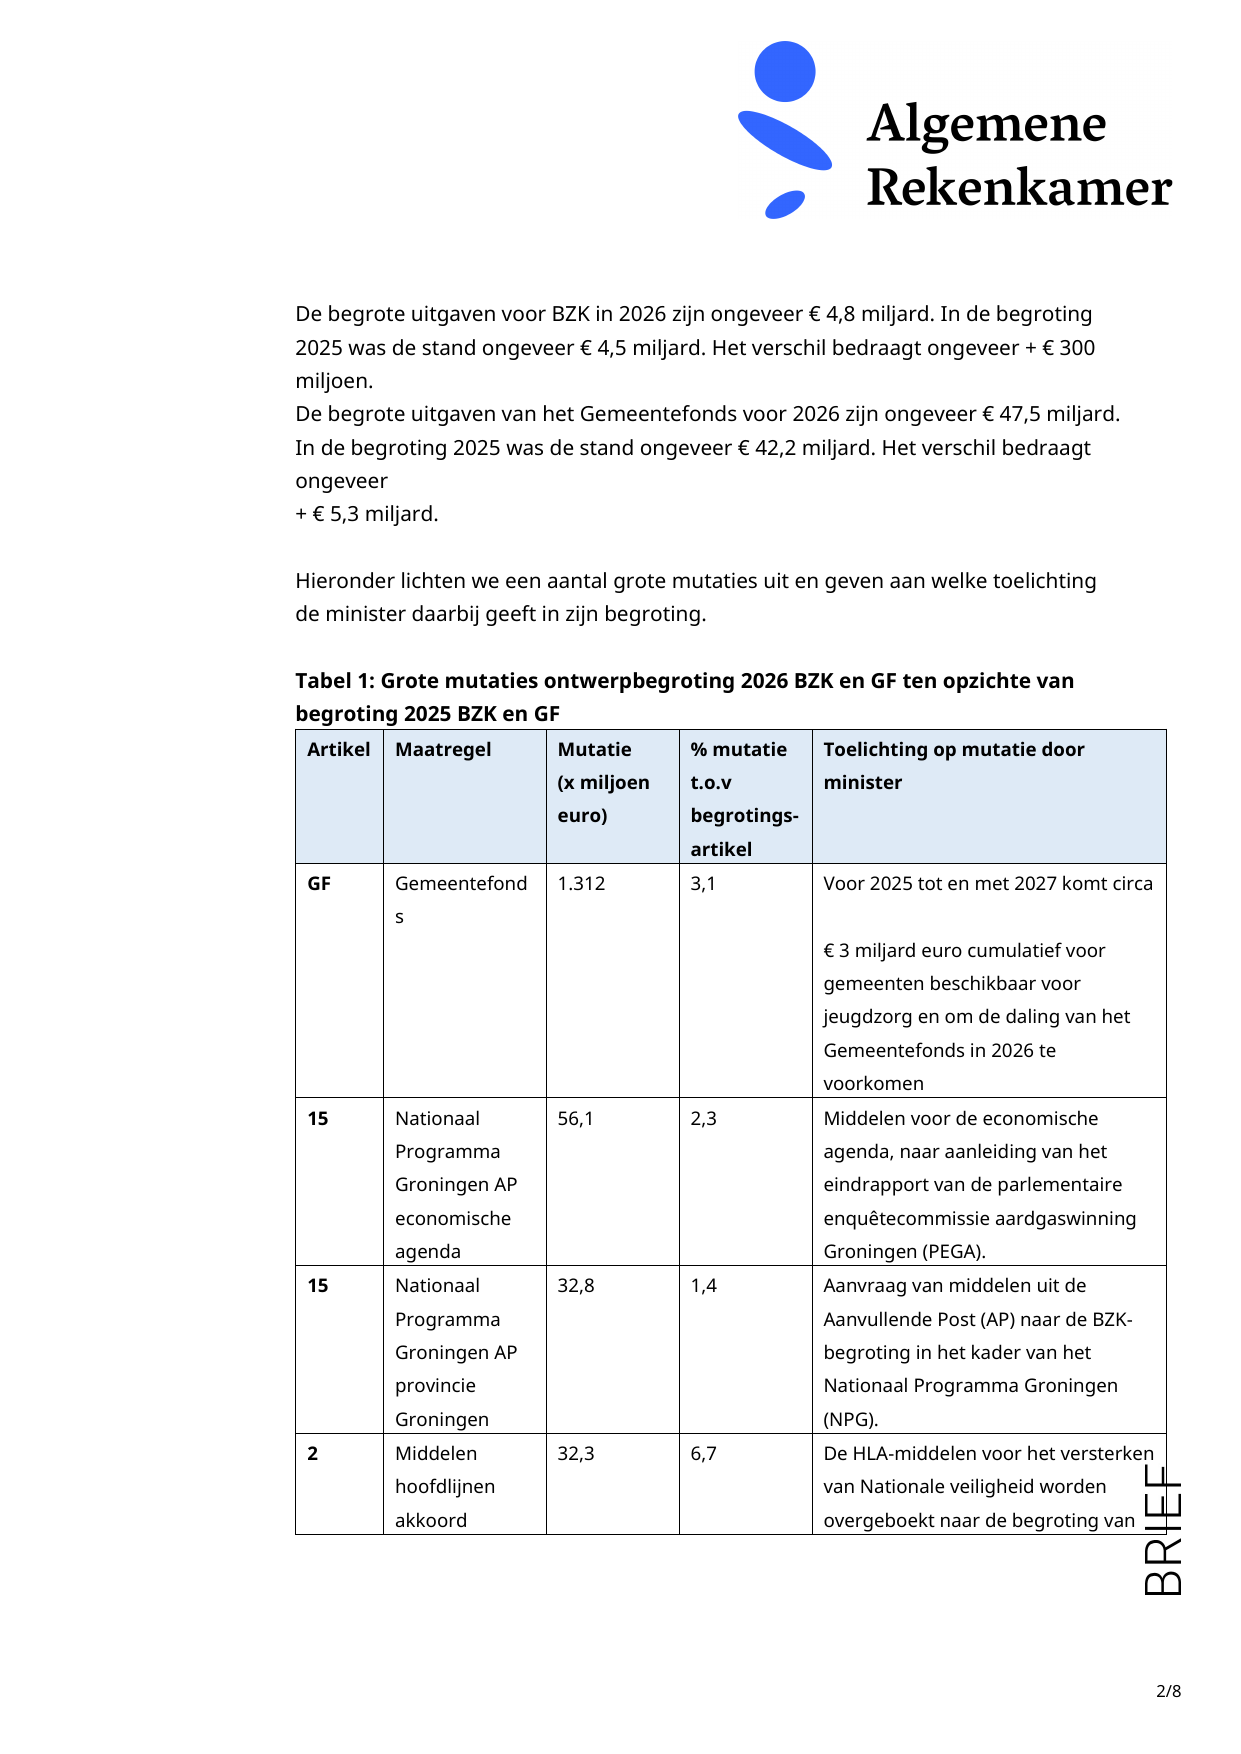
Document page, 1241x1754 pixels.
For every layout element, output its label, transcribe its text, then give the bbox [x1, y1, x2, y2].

table_cell Gemeentefonds [384, 864, 546, 1097]
table_cell 32,8 [547, 1266, 679, 1433]
table_cell 56,1 [547, 1098, 679, 1265]
table_cell 1,4 [680, 1266, 812, 1433]
table_cell 2 [296, 1434, 383, 1534]
text Hieronder lichten we een aantal grote mutaties uit en geven aan welke toelichting de minister daarbij geeft in zijn begroting. [295, 562, 1122, 628]
table_cell Nationaal Programma Groningen AP provincie Groningen [384, 1266, 546, 1433]
text Tabel 1: Grote mutaties ontwerpbegroting 2026 BZK en GF ten opzichte van begroting 2025 BZK en GF [295, 662, 1122, 728]
table_cell Middelen hoofdlijnen akkoord nationale veiligheid [384, 1434, 546, 1534]
table_header % mutatie t.o.v begrotings-artikel [680, 730, 812, 863]
table_cell Nationaal Programma Groningen AP economische agenda [384, 1098, 546, 1265]
table_cell 6,7 [680, 1434, 812, 1534]
table_header Maatregel [384, 730, 546, 863]
table_cell 15 [296, 1098, 383, 1265]
table_cell Aanvraag van middelen uit de Aanvullende Post (AP) naar de BZK-begroting in het kader van het Nationaal Programma Groningen (NPG). [813, 1266, 1166, 1433]
picture [1122, 1411, 1181, 1595]
table_cell 1.312 [547, 864, 679, 1097]
table_cell Middelen voor de economische agenda, naar aanleiding van het eindrapport van de parlementaire enquêtecommissie aardgaswinning Groningen (PEGA). [813, 1098, 1166, 1265]
table_cell 15 [296, 1266, 383, 1433]
picture [738, 41, 1173, 219]
table_cell 3,1 [680, 864, 812, 1097]
table_cell GF [296, 864, 383, 1097]
table_cell Voor 2025 tot en met 2027 komt circa € 3 miljard euro cumulatief voor gemeenten beschikbaar voor jeugdzorg en om de daling van het Gemeentefonds in 2026 te voorkomen [813, 864, 1166, 1097]
table_header Mutatie (x miljoen euro) [547, 730, 679, 863]
table_header Artikel [296, 730, 383, 863]
text De begrote uitgaven van het Gemeentefonds voor 2026 zijn ongeveer € 47,5 miljard. In de begroting 2025 was de stand ongeveer € 42,2 miljard. Het verschil bedraagt ongeveer + € 5,3 miljard. [295, 395, 1122, 528]
text De begrote uitgaven voor BZK in 2026 zijn ongeveer € 4,8 miljard. In de begroting 2025 was de stand ongeveer € 4,5 miljard. Het verschil bedraagt ongeveer + € 300 miljoen. [295, 295, 1122, 395]
table_header Toelichting op mutatie door minister [813, 730, 1166, 863]
table_cell 32,3 [547, 1434, 679, 1534]
table_cell 2,3 [680, 1098, 812, 1265]
